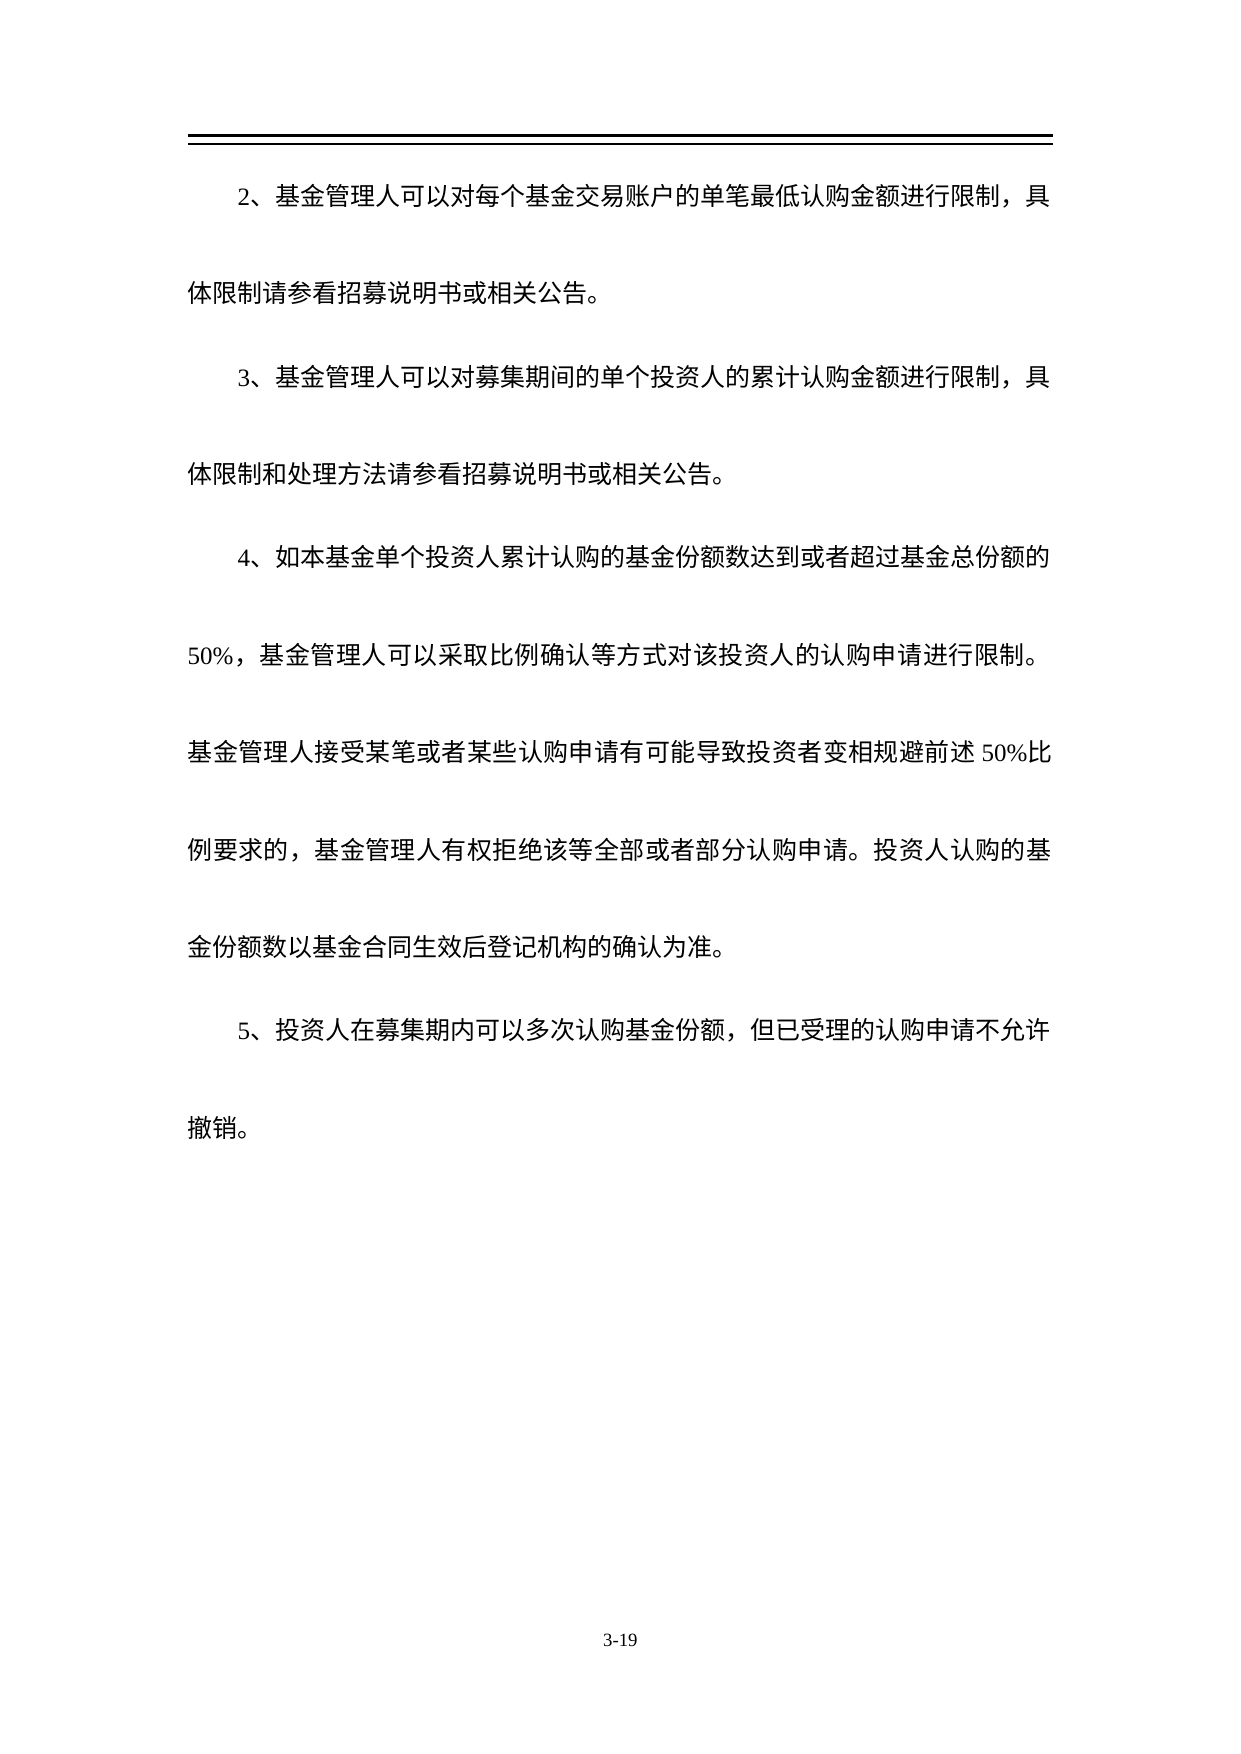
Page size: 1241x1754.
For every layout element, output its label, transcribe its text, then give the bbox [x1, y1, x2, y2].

text 4、如本基金单个投资人累计认购的基金份额数达到或者超过基金总份额的50%，基金管理人可以采取比例确认等方式对该投资人的认购申请进行限制。基金管理人接受某笔或者某些认购申请有可能导致投资者变相规避前述50%比例要求的，基金管理人有权拒绝该等全部或者部分认购申请。投资人认购的基金份额数以基金合同生效后登记机构的确认为准。 [187, 523, 1053, 978]
text 3、基金管理人可以对募集期间的单个投资人的累计认购金额进行限制，具体限制和处理方法请参看招募说明书或相关公告。 [187, 343, 1053, 505]
text 2、基金管理人可以对每个基金交易账户的单笔最低认购金额进行限制，具体限制请参看招募说明书或相关公告。 [187, 162, 1053, 324]
text 5、投资人在募集期内可以多次认购基金份额，但已受理的认购申请不允许撤销。 [187, 996, 1053, 1159]
